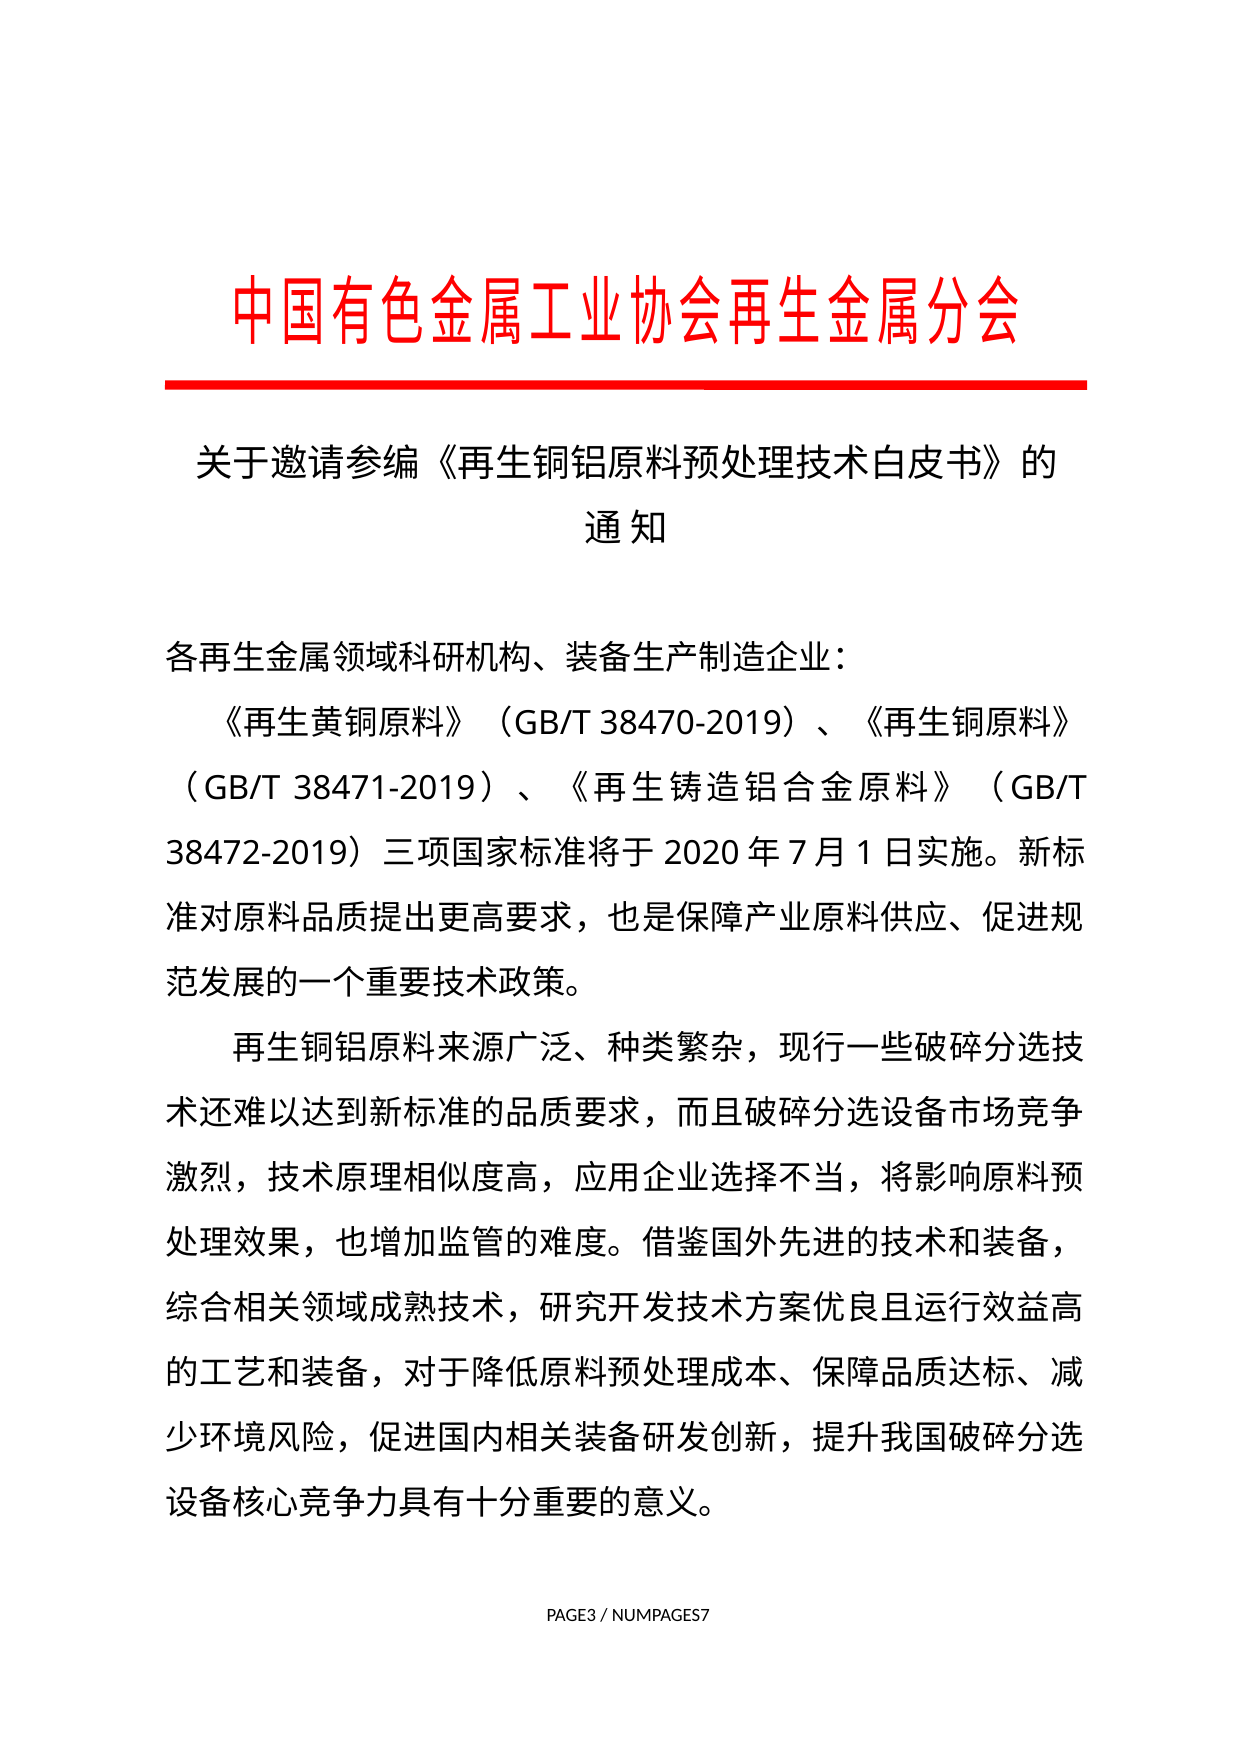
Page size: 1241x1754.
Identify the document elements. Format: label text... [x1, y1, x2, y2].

text 关于邀请参编《再生铜铝原料预处理技术白皮书》的 [165, 428, 1087, 493]
text 各再生金属领域科研机构、装备生产制造企业： [165, 623, 1087, 688]
text 中国有色金属工业协会再生金属分会 [165, 233, 1087, 363]
text 再生铜铝原料来源广泛、种类繁杂，现行一些破碎分选技术还难以达到新标准的品质要求，而且破碎分选设备市场竞争激烈，技术原理相似度高，应用企业选择不当，将影响原料预处理效果，也增加监管的难度。借鉴国外先进的技术和装备，综合相关领域成熟技术，研究开发技术方案优良且运行效益高的工艺和装备，对于降低原料预处理成本、保障品质达标、减少环境风险，促进国内相关装备研发创新，提升我国破碎分选设备核心竞争力具有十分重要的意义。 [165, 1013, 1087, 1533]
text 通 知 [165, 493, 1087, 558]
text 《再生黄铜原料》（GB/T 38470-2019）、《再生铜原料》（GB/T 38471-2019）、《再生铸造铝合金原料》（GB/T 38472-2019）三项国家标准将于2020年7月1日实施。新标准对原料品质提出更高要求，也是保障产业原料供应、促进规范发展的一个重要技术政策。 [165, 688, 1087, 1013]
